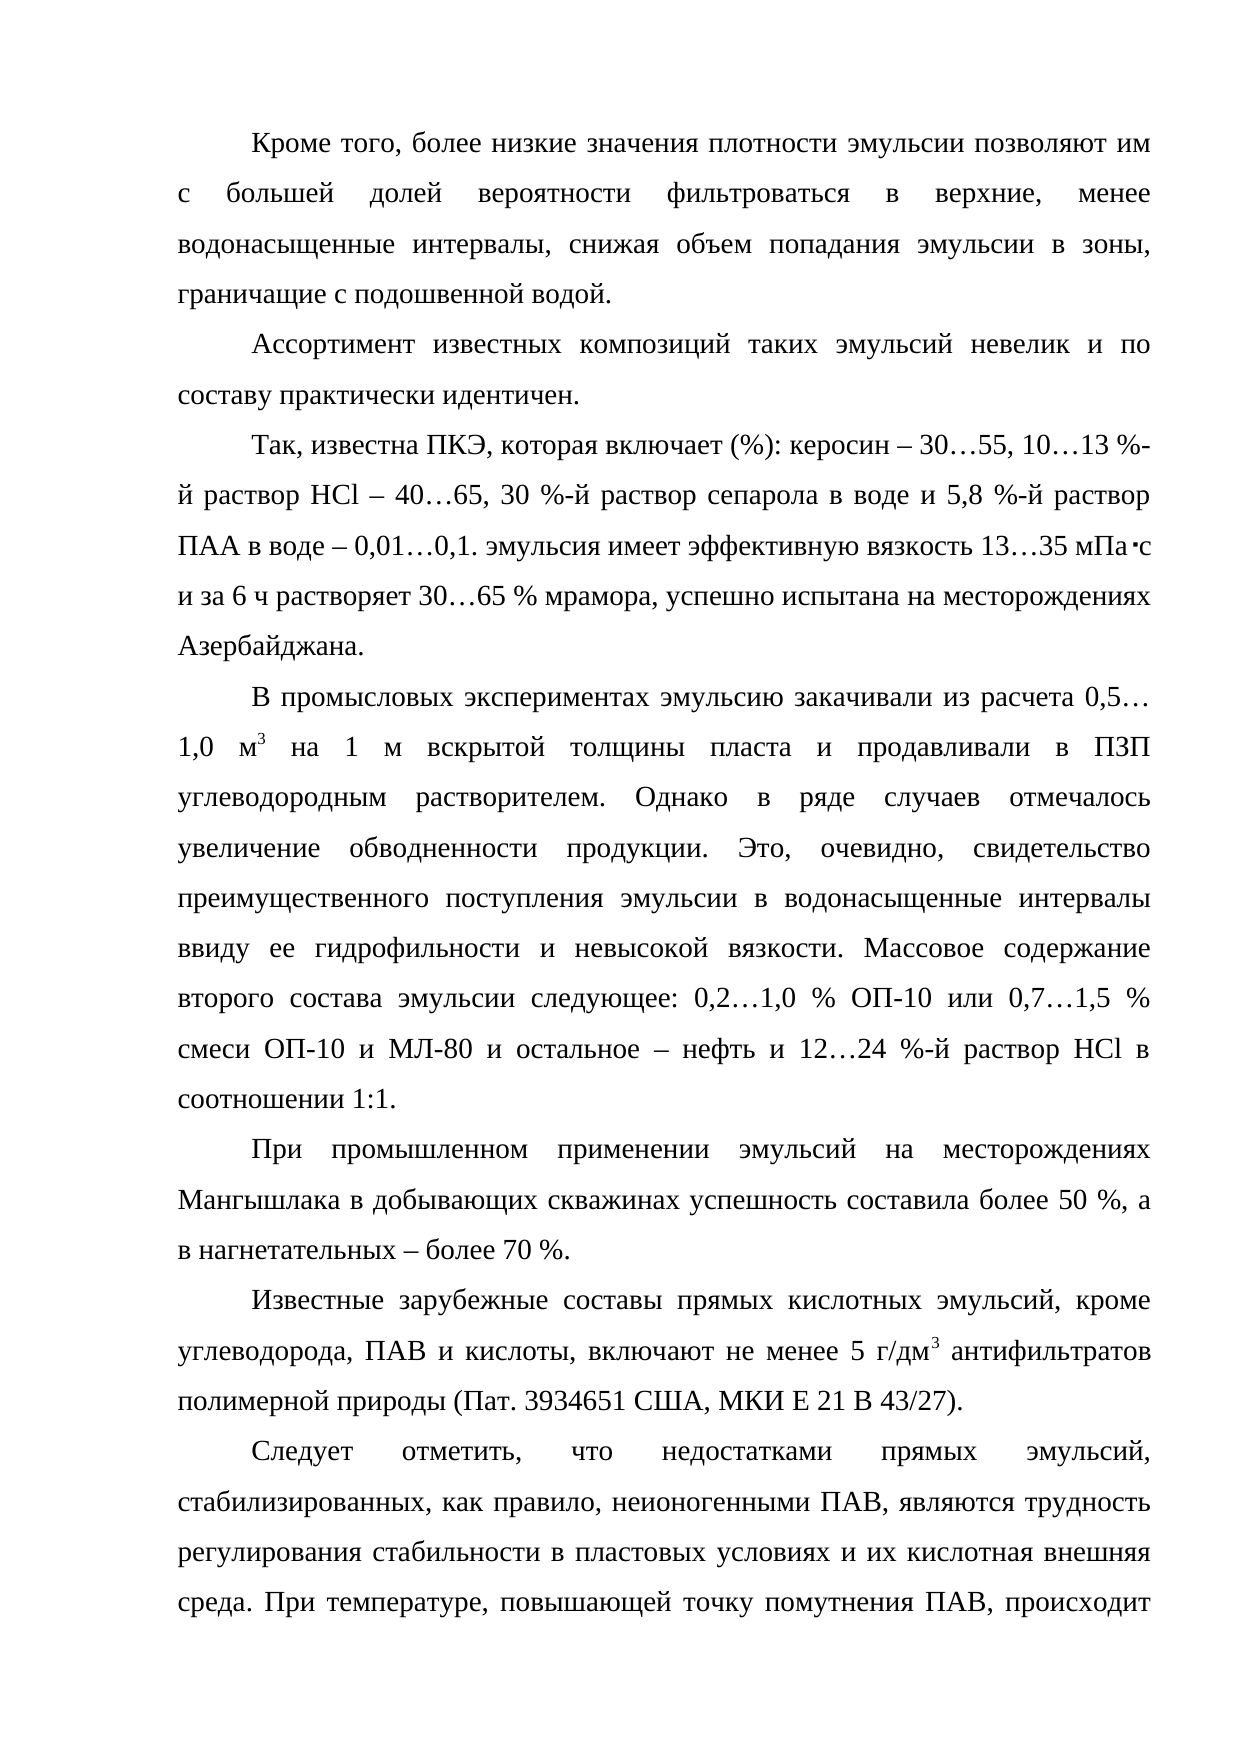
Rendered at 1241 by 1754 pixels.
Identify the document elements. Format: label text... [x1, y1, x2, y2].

text При промышленном применении эмульсий на месторождениях Мангышлака в добывающих скважинах успешность составила более 50 %, а в нагнетательных – более 70 %. [177, 1132, 1152, 1266]
text В промысловых экспериментах эмульсию закачивали из расчета 0,5…1,0 м3 на 1 м вскрытой толщины пласта и продавливали в ПЗП углеводородным растворителем. Однако в ряде случаев отмечалось увеличение обводненности продукции. Это, очевидно, свидетельство преимущественного поступления эмульсии в водонасыщенные интервалы ввиду ее гидрофильности и невысокой вязкости. Массовое содержание второго состава эмульсии следующее: 0,2…1,0 % ОП-10 или 0,7…1,5 % смеси ОП-10 и МЛ-80 и остальное – нефть и 12…24 %-й раствор HCl в соотношении 1:1. [177, 679, 1152, 1115]
text Известные зарубежные составы прямых кислотных эмульсий, кроме углеводорода, ПАВ и кислоты, включают не менее 5 г/дм3 антифильтратов полимерной природы (Пат. 3934651 США, МКИ Е 21 В 43/27). [177, 1282, 1152, 1417]
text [177, 1433, 1152, 1618]
text Ассортимент известных композиций таких эмульсий невелик и по составу практически идентичен. [177, 326, 1152, 410]
text Так, известна ПКЭ, которая включает (%): керосин – 30…55, 10…13 %-й раствор HCl – 40…65, 30 %-й раствор сепарола в воде и 5,8 %-й раствор ПАА в воде – 0,01…0,1. эмульсия имеет эффективную вязкость 13…35 мПас и за 6 ч растворяет 30…65 % мрамора, успешно испытана на месторождениях Азербайджана. [177, 427, 1152, 662]
text Кроме того, более низкие значения плотности эмульсии позволяют им с большей долей вероятности фильтроваться в верхние, менее водонасыщенные интервалы, снижая объем попадания эмульсии в зоны, граничащие с подошвенной водой. [177, 125, 1152, 310]
